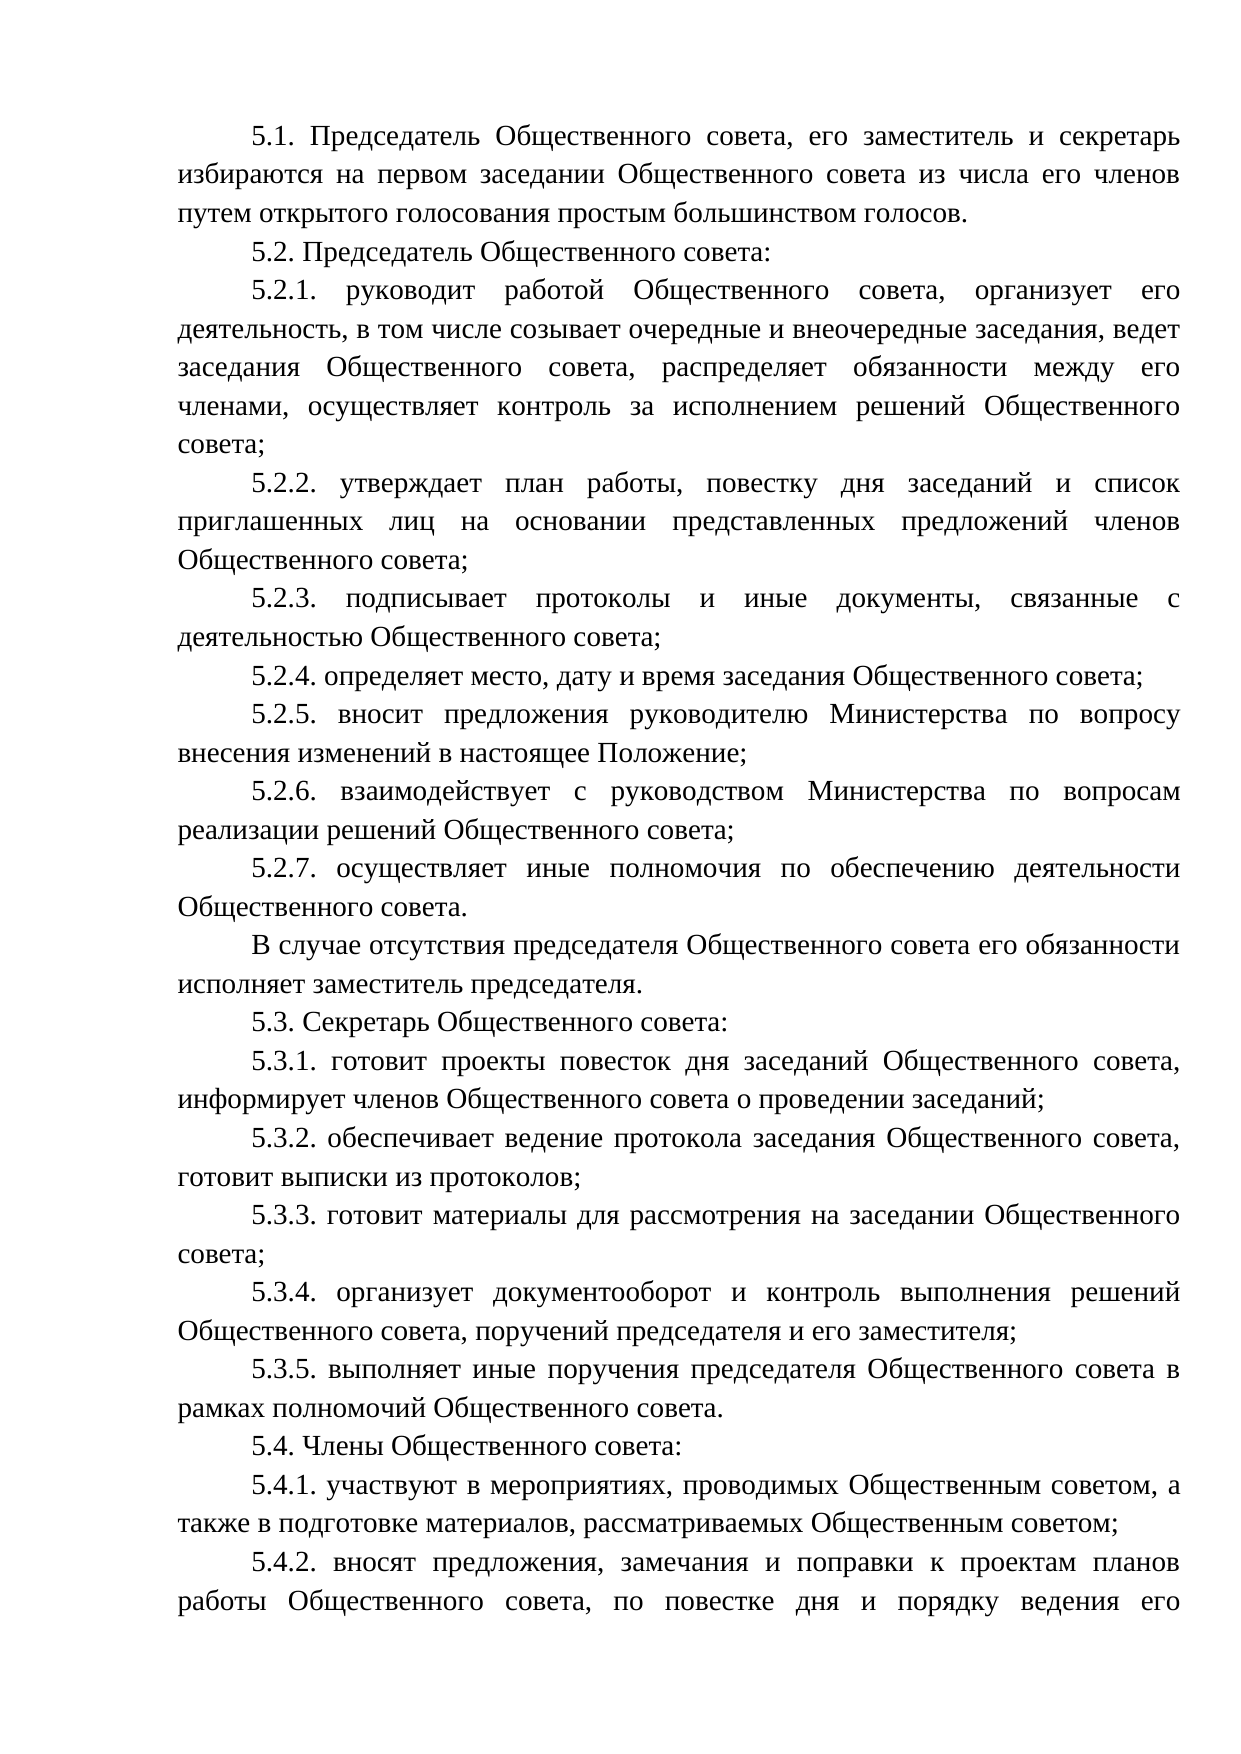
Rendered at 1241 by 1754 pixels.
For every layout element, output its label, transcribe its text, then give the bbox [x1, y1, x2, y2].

text 5.3.1. готовит проекты повесток дня заседаний Общественного совета, информирует членов Общественного совета о проведении заседаний; [177, 1043, 1181, 1115]
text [177, 1544, 1181, 1616]
text 5.2.7. осуществляет иные полномочия по обеспечению деятельности Общественного совета. [177, 850, 1181, 922]
text 5.2.2. утверждает план работы, повестку дня заседаний и список приглашенных лиц на основании представленных предложений членов Общественного совета; [177, 465, 1181, 576]
text 5.3. Секретарь Общественного совета: [177, 1004, 1181, 1038]
text В случае отсутствия председателя Общественного совета его обязанности исполняет заместитель председателя. [177, 927, 1181, 999]
text 5.2.6. взаимодействует с руководством Министерства по вопросам реализации решений Общественного совета; [177, 773, 1181, 845]
text 5.4.1. участвуют в мероприятиях, проводимых Общественным советом, а также в подготовке материалов, рассматриваемых Общественным советом; [177, 1467, 1181, 1539]
text 5.3.4. организует документооборот и контроль выполнения решений Общественного совета, поручений председателя и его заместителя; [177, 1274, 1181, 1346]
text 5.2. Председатель Общественного совета: [177, 234, 1181, 267]
text 5.3.2. обеспечивает ведение протокола заседания Общественного совета, готовит выписки из протоколов; [177, 1120, 1181, 1192]
text 5.4. Члены Общественного совета: [177, 1428, 1181, 1462]
text 5.2.4. определяет место, дату и время заседания Общественного совета; [177, 658, 1181, 691]
text 5.2.5. вносит предложения руководителю Министерства по вопросу внесения изменений в настоящее Положение; [177, 696, 1181, 768]
text 5.2.3. подписывает протоколы и иные документы, связанные с деятельностью Общественного совета; [177, 581, 1181, 653]
text 5.3.5. выполняет иные поручения председателя Общественного совета в рамках полномочий Общественного совета. [177, 1351, 1181, 1423]
text 5.1. Председатель Общественного совета, его заместитель и секретарь избираются на первом заседании Общественного совета из числа его членов путем открытого голосования простым большинством голосов. [177, 118, 1181, 229]
text 5.3.3. готовит материалы для рассмотрения на заседании Общественного совета; [177, 1197, 1181, 1269]
text 5.2.1. руководит работой Общественного совета, организует его деятельность, в том числе созывает очередные и внеочередные заседания, ведет заседания Общественного совета, распределяет обязанности между его членами, осуществляет контроль за исполнением решений Общественного совета; [177, 272, 1181, 460]
